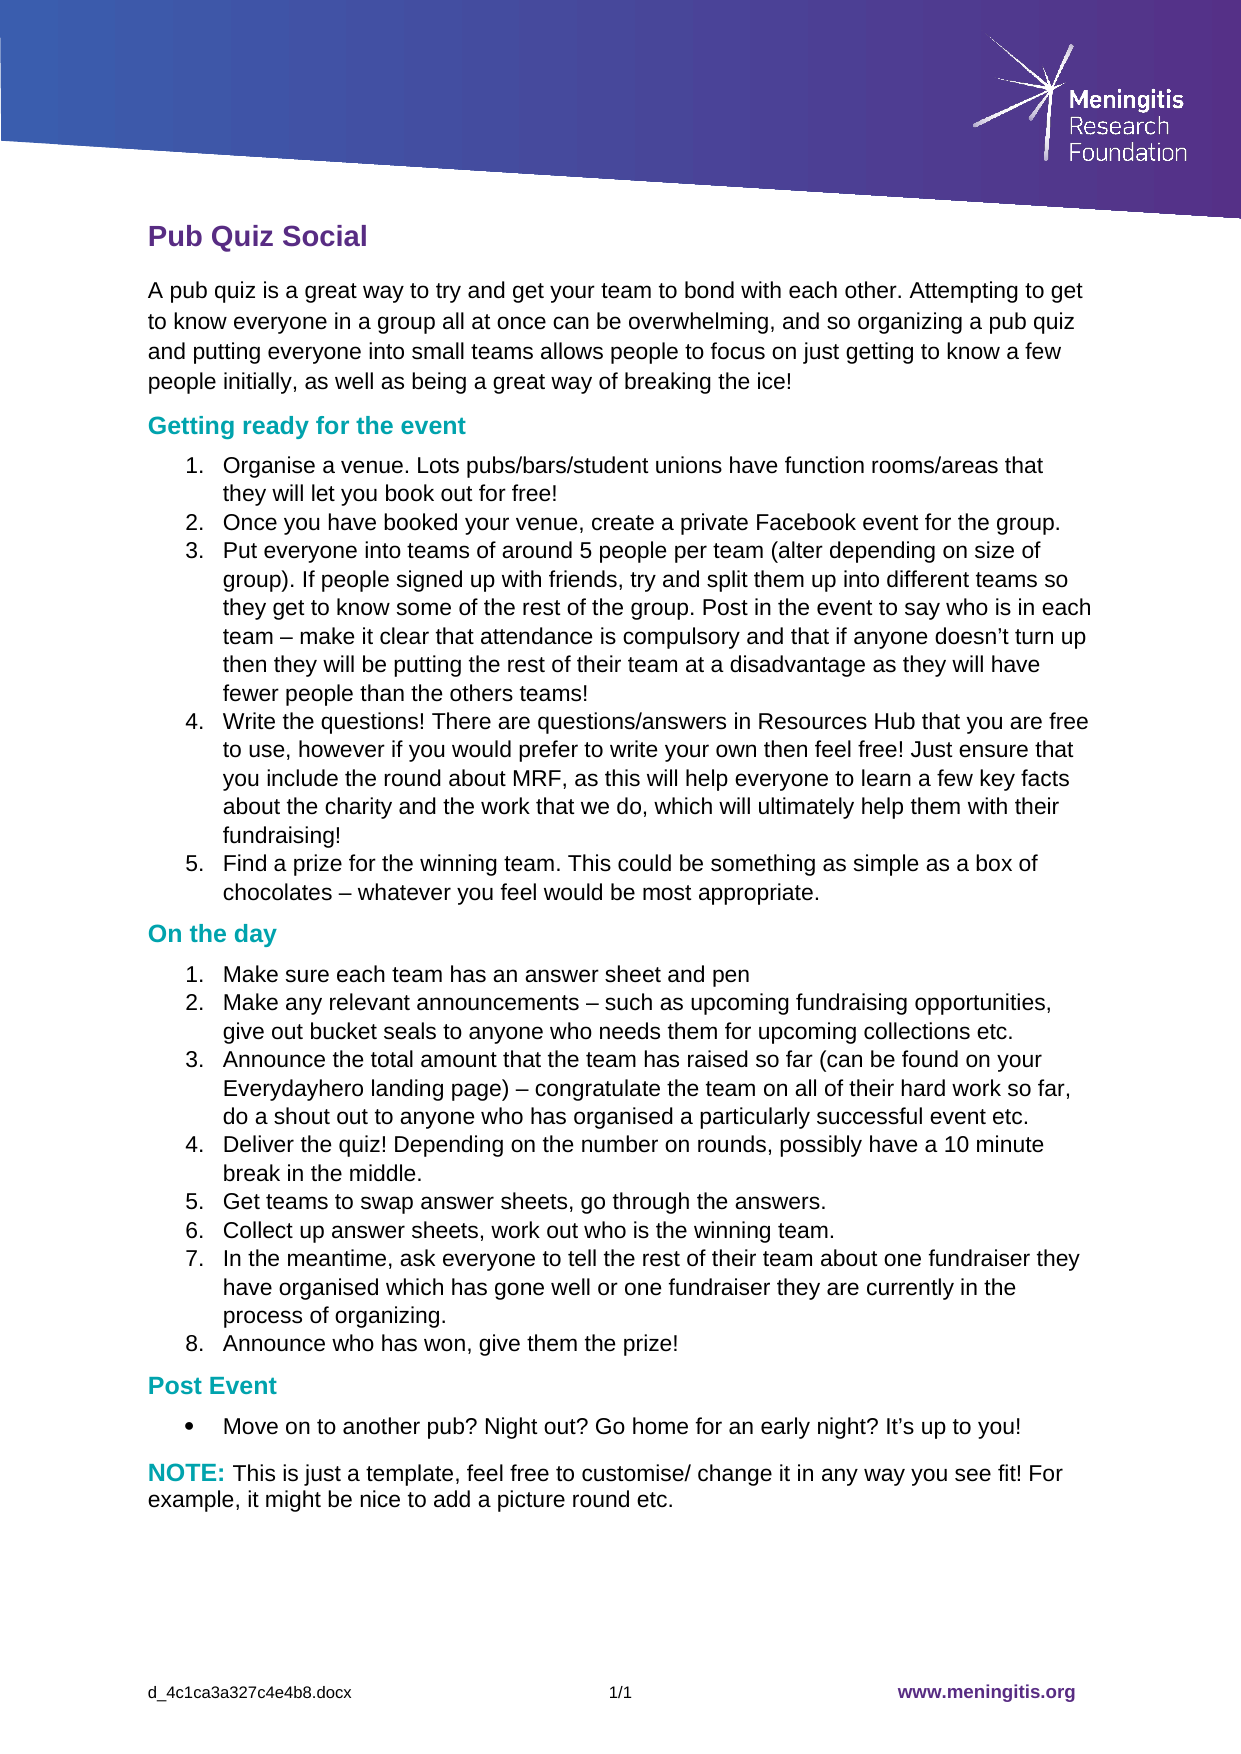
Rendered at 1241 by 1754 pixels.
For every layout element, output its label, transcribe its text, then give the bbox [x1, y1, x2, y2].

subtitle Getting ready for the event [148, 411, 1092, 439]
subtitle NOTE: This is just a template, feel free to customise/ change it in any way you see fit! For example, it might be nice to add a picture round etc. [148, 1458, 1092, 1513]
list Find a prize for the winning team. This could be something as simple as a box of chocolates – whatever you feel would be most appropriate. [185, 850, 1092, 905]
list Make sure each team has an answer sheet and pen [185, 961, 1092, 987]
list Put everyone into teams of around 5 people per team (alter depending on size of group). If people signed up with friends, try and split them up into different teams so they get to know some of the rest of the group. Post in the event to say who is in each team – make it clear that attendance is compulsory and that if anyone doesn’t turn up then they will be putting the rest of their team at a disadvantage as they will have fewer people than the others teams! [185, 537, 1092, 706]
subtitle Post Event [148, 1371, 1092, 1400]
list Deliver the quiz! Depending on the number on rounds, possibly have a 10 minute break in the middle. [185, 1131, 1092, 1186]
subtitle Pub Quiz Social [148, 219, 1092, 252]
list Organise a venue. Lots pubs/bars/student unions have function rooms/areas that they will let you book out for free! [185, 452, 1092, 507]
list Make any relevant announcements – such as upcoming fundraising opportunities, give out bucket seals to anyone who needs them for upcoming collections etc. [185, 989, 1092, 1044]
list In the meantime, ask everyone to tell the rest of their team about one fundraiser they have organised which has gone well or one fundraiser they are currently in the process of organizing. [185, 1245, 1092, 1328]
list Collect up answer sheets, work out who is the winning team. [185, 1217, 1092, 1243]
text A pub quiz is a great way to try and get your team to bond with each other. Attempting to get to know everyone in a group all at once can be overwhelming, and so organizing a pub quiz and putting everyone into small teams allows people to focus on just getting to know a few people initially, as well as being a great way of breaking the ice! [148, 277, 1092, 394]
list Announce who has won, give them the prize! [185, 1330, 1092, 1357]
picture [959, 13, 1204, 186]
list Write the questions! There are questions/answers in Resources Hub that you are free to use, however if you would prefer to write your own then feel free! Just ensure that you include the round about MRF, as this will help everyone to learn a few key facts about the charity and the work that we do, which will ultimately help them with their fundraising! [185, 708, 1092, 848]
list Move on to another pub? Night out? Go home for an early night? It’s up to you! [185, 1413, 1092, 1439]
list Once you have booked your venue, create a private Facebook event for the group. [185, 509, 1092, 535]
list Announce the total amount that the team has raised so far (can be found on your Everydayhero landing page) – congratulate the team on all of their hard work so far, do a shout out to anyone who has organised a particularly successful event etc. [185, 1046, 1092, 1129]
subtitle On the day [148, 919, 1092, 948]
list Get teams to swap answer sheets, go through the answers. [185, 1188, 1092, 1214]
